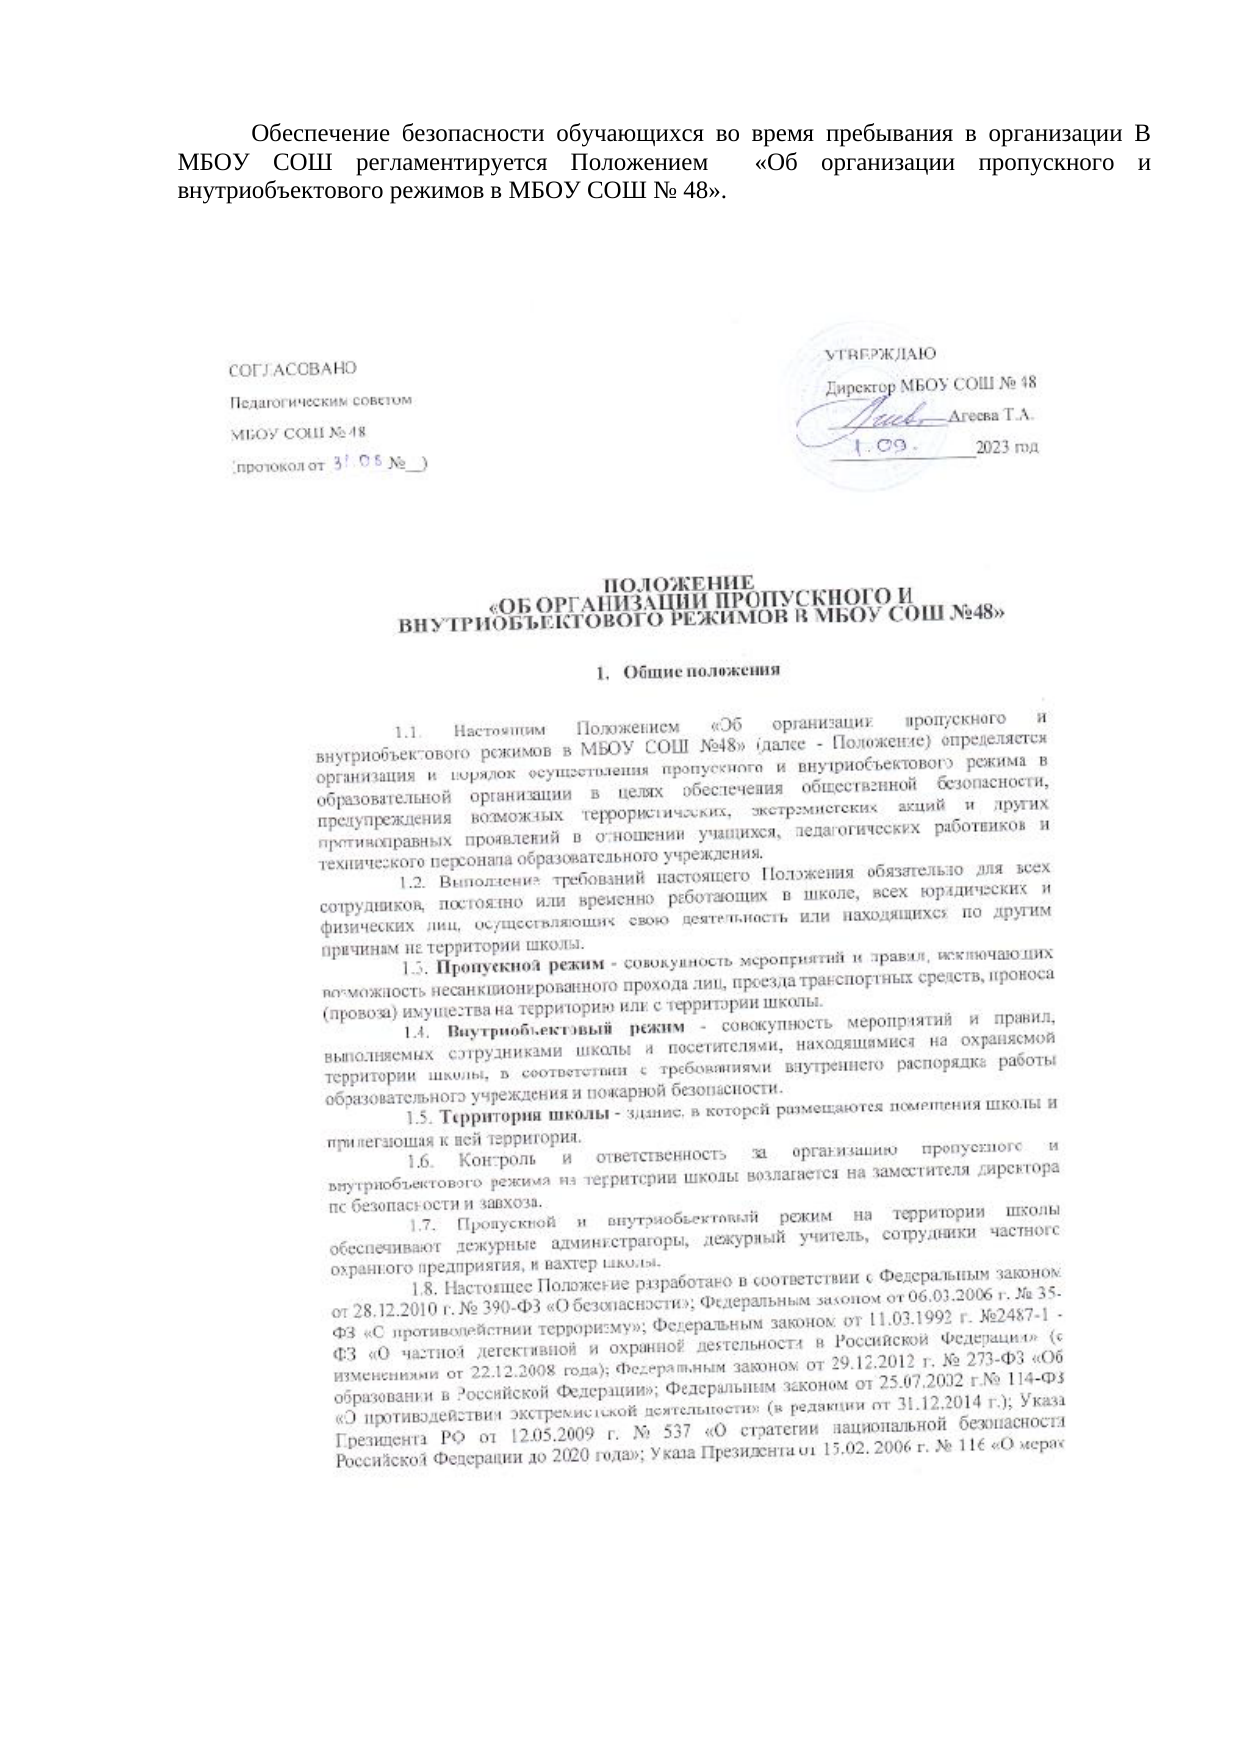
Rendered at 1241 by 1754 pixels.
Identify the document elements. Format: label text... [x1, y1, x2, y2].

text Обеспечение безопасности обучающихся во время пребывания в организации В МБОУ СОШ регламентируется Положением «Об организации пропускного и внутриобъектового режимов в МБОУ СОШ № 48». [177, 118, 1152, 204]
